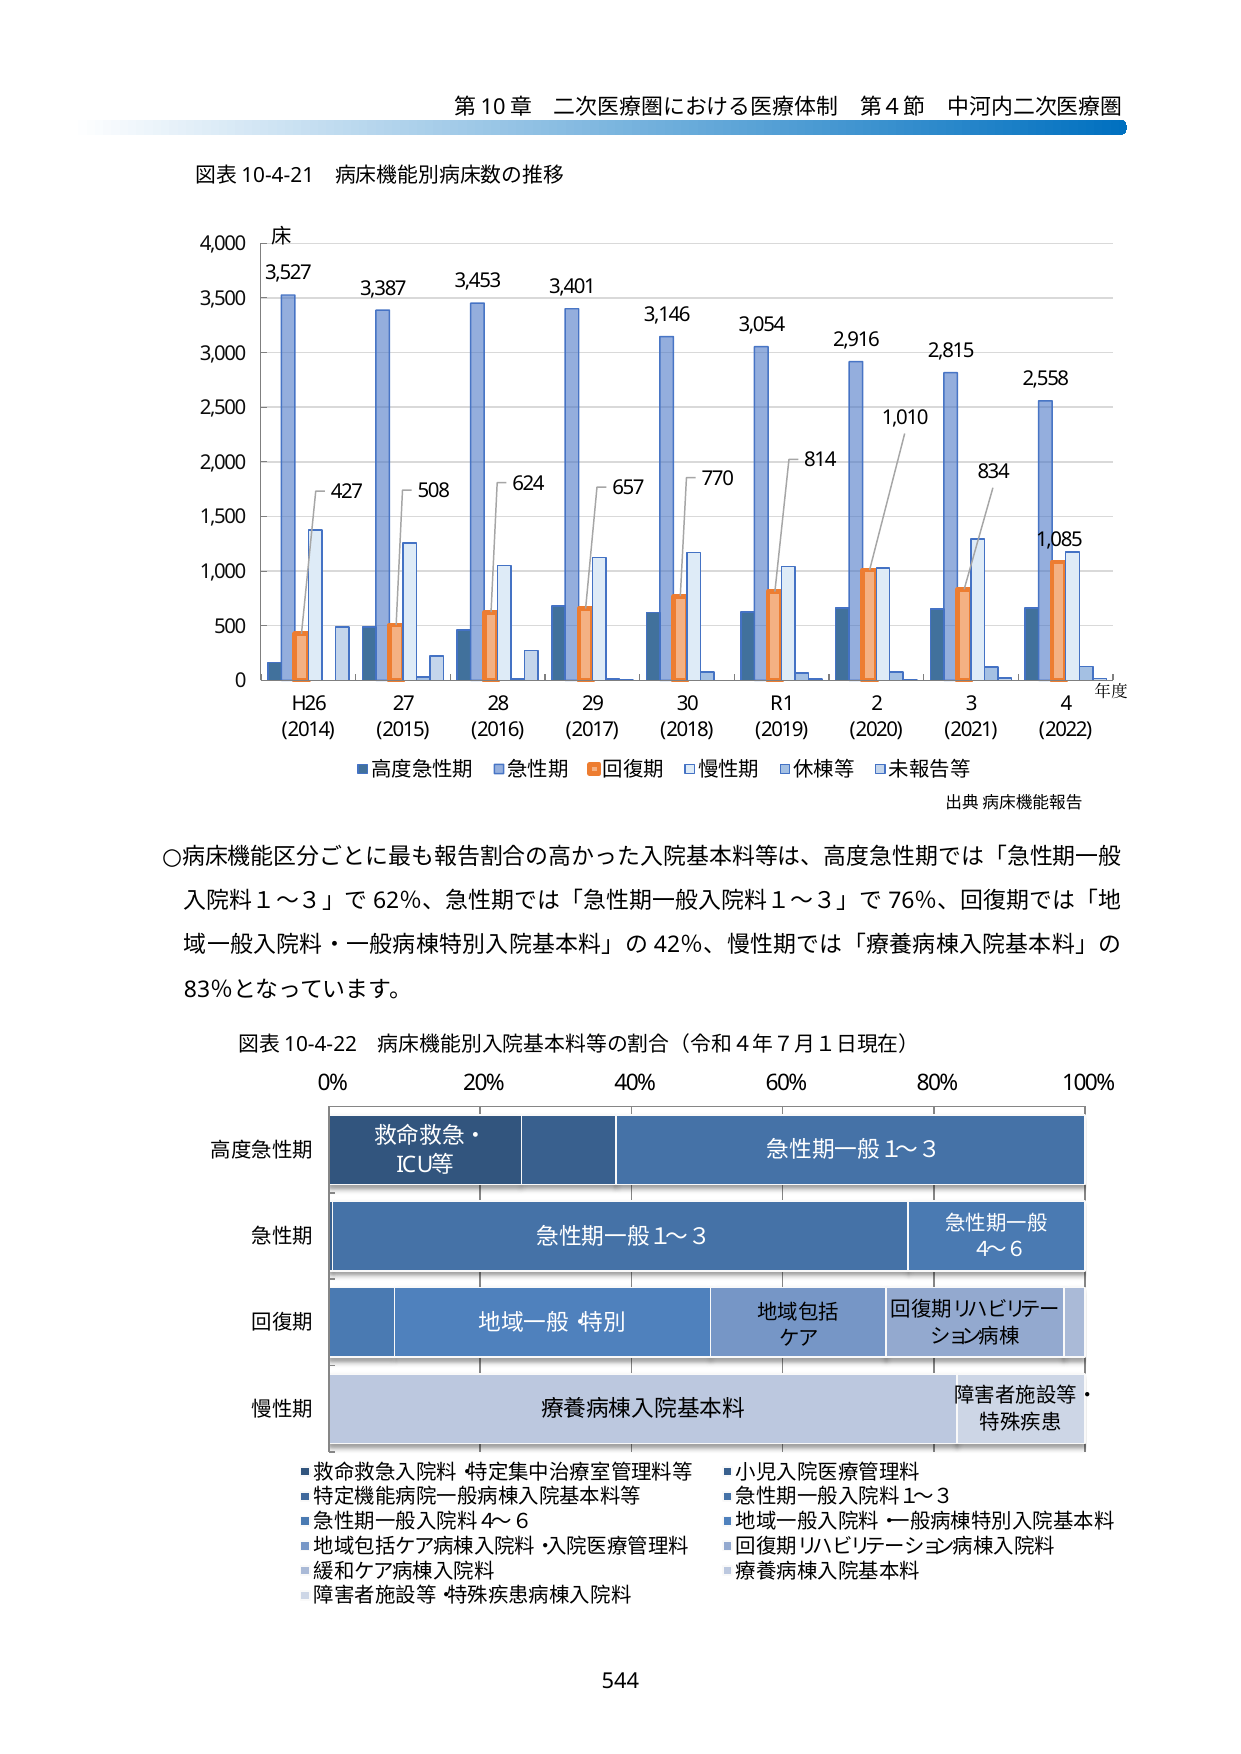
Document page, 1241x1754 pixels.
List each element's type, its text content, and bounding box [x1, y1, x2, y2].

text ○病床機能区分ごとに最も報告割合の高かった入院基本料等は、高度急性期では「急性期一般入院料１～３」で62％、急性期では「急性期一般入院料１～３」で76％、回復期では「地域一般入院料・一般病棟特別入院基本料」の42％、慢性期では「療養病棟入院基本料」の83％となっています。 [162, 833, 1122, 1009]
